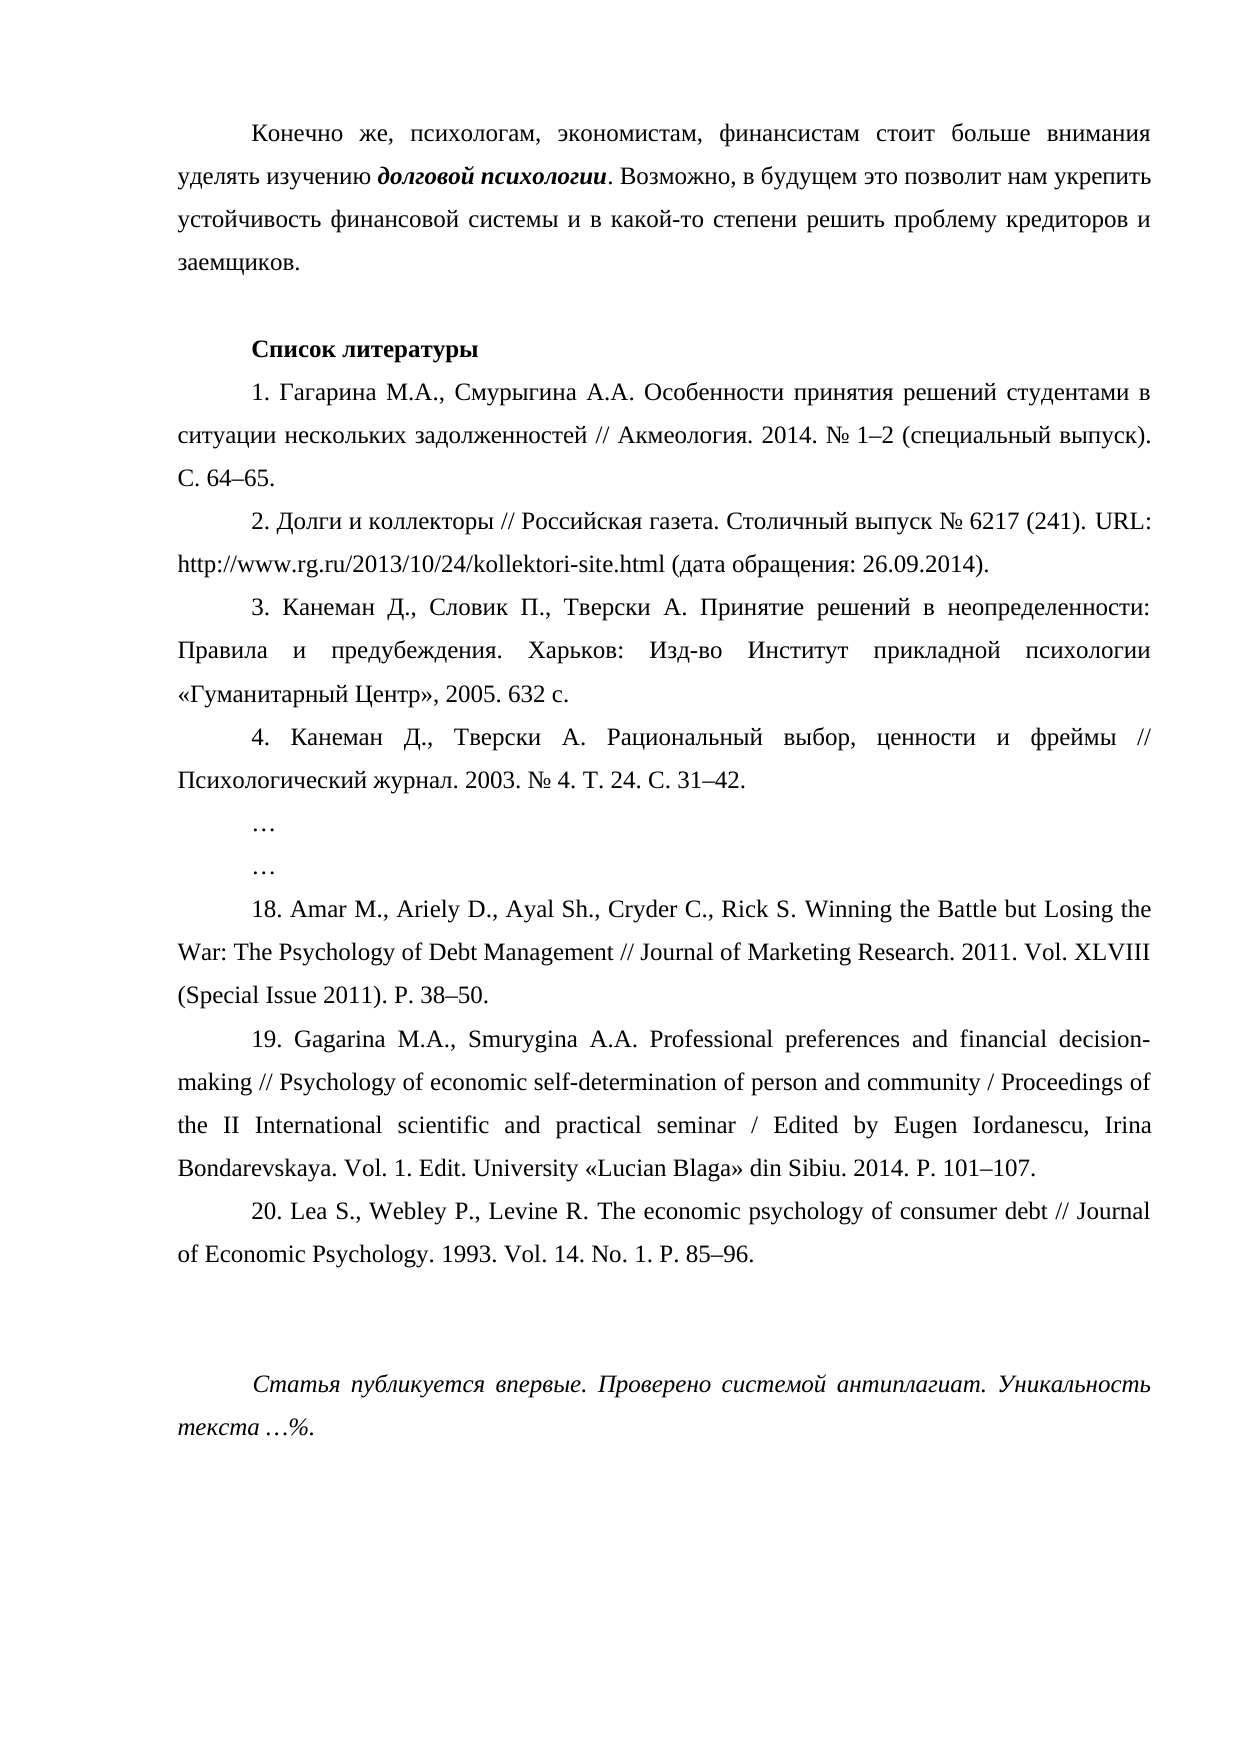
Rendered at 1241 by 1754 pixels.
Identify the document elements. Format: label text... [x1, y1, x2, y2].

text 1. Гагарина М.А., Смурыгина А.А. Особенности принятия решений студентами в ситуации нескольких задолженностей // Акмеология. 2014. № 1–2 (специальный выпуск). C. 64–65. [177, 377, 1152, 492]
text Статья публикуется впервые. Проверено системой антиплагиат. Уникальность текста …%. [177, 1369, 1152, 1441]
text Конечно же, психологам, экономистам, финансистам стоит больше внимания уделять изучению долговой психологии. Возможно, в будущем это позволит нам укрепить устойчивость финансовой системы и в какой-то степени решить проблему кредиторов и заемщиков. [177, 118, 1152, 276]
text 4. Канеман Д., Тверски А. Рациональный выбор, ценности и фреймы // Психологический журнал. 2003. № 4. Т. 24. С. 31–42. [177, 722, 1152, 794]
text Список литературы [177, 334, 1152, 362]
text 18. Amar M., Ariely D., Ayal Sh., Cryder C., Rick S. Winning the Battle but Losing the War: The Psychology of Debt Management // Journal of Marketing Research. 2011. Vol. XLVIII (Special Issue 2011). P. 38–50. [177, 894, 1152, 1009]
text … [177, 851, 1152, 880]
text 20. Lea S., Webley P., Levine R. The economic psychology of consumer debt // Journal of Economic Psychology. 1993. Vol. 14. No. 1. Р. 85–96. [177, 1196, 1152, 1268]
text 3. Канеман Д., Словик П., Тверски А. Принятие решений в неопределенности: Правила и предубеждения. Харьков: Изд-во Институт прикладной психологии «Гуманитарный Центр», 2005. 632 с. [177, 592, 1152, 707]
text 19. Gagarina M.A., Smurygina А.А. Professional preferences and financial decision-making // Psychology of economic self-determination of person and community / Proceedings of the II International scientific and practical seminar / Edited by Eugen Iordаnescu, Irina Bondarevskaya. Vol. 1. Edit. University «Lucian Blaga» din Sibiu. 2014. Р. 101–107. [177, 1024, 1152, 1182]
text 2. Долги и коллекторы // Российская газета. Столичный выпуск № 6217 (241). URL: http://www.rg.ru/2013/10/24/kollektori-site.html (дата обращения: 26.09.2014). [177, 506, 1152, 578]
text … [177, 808, 1152, 837]
